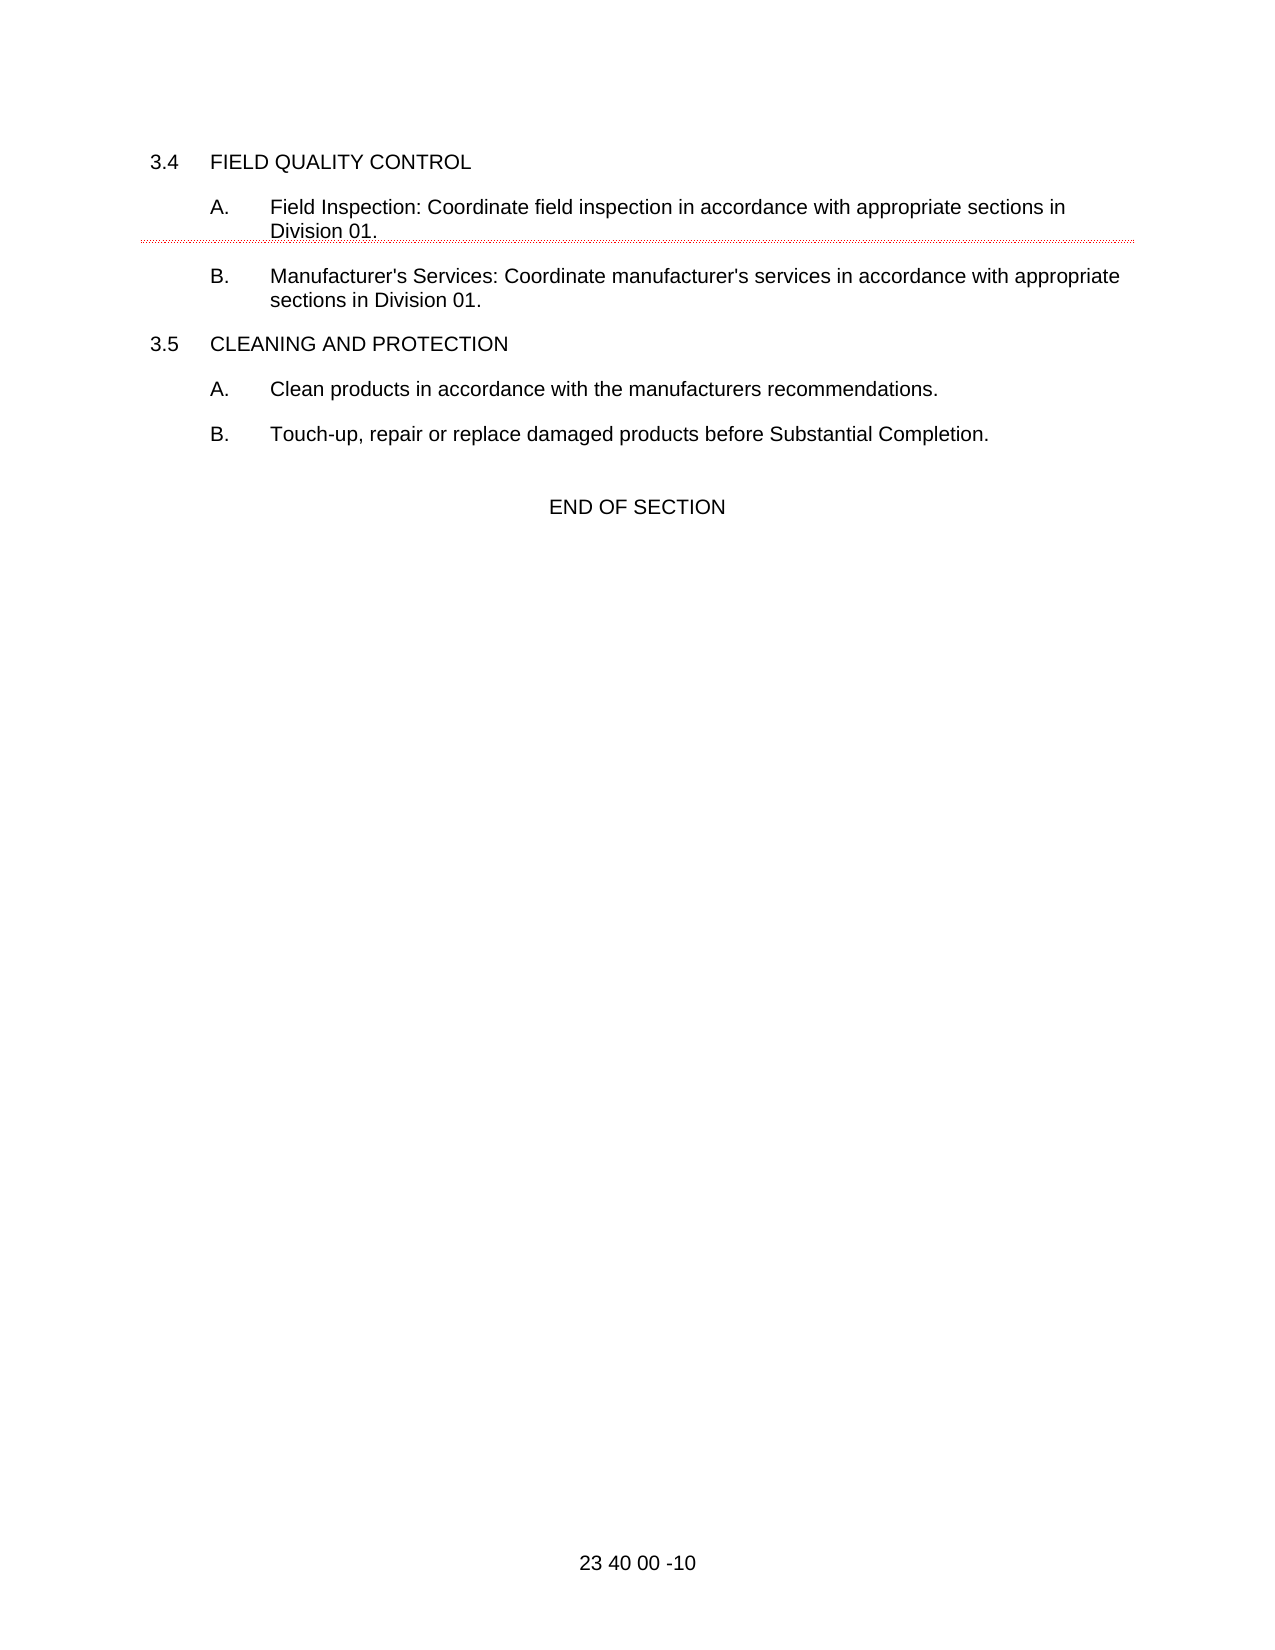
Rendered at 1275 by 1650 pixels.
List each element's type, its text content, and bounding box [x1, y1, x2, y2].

list Clean products in accordance with the manufacturers recommendations. [210, 377, 1125, 401]
text END OF SECTION [150, 495, 1125, 519]
list Touch-up, repair or replace damaged products before Substantial Completion. [210, 422, 1125, 446]
list Manufacturer's Services: Coordinate manufacturer's services in accordance with appropriate sections in Division 01. [210, 263, 1125, 311]
list CLEANING AND PROTECTION [150, 332, 1125, 356]
list Field Inspection: Coordinate field inspection in accordance with appropriate sections in Division 01. [210, 195, 1125, 243]
list FIELD QUALITY CONTROL [150, 150, 1125, 174]
